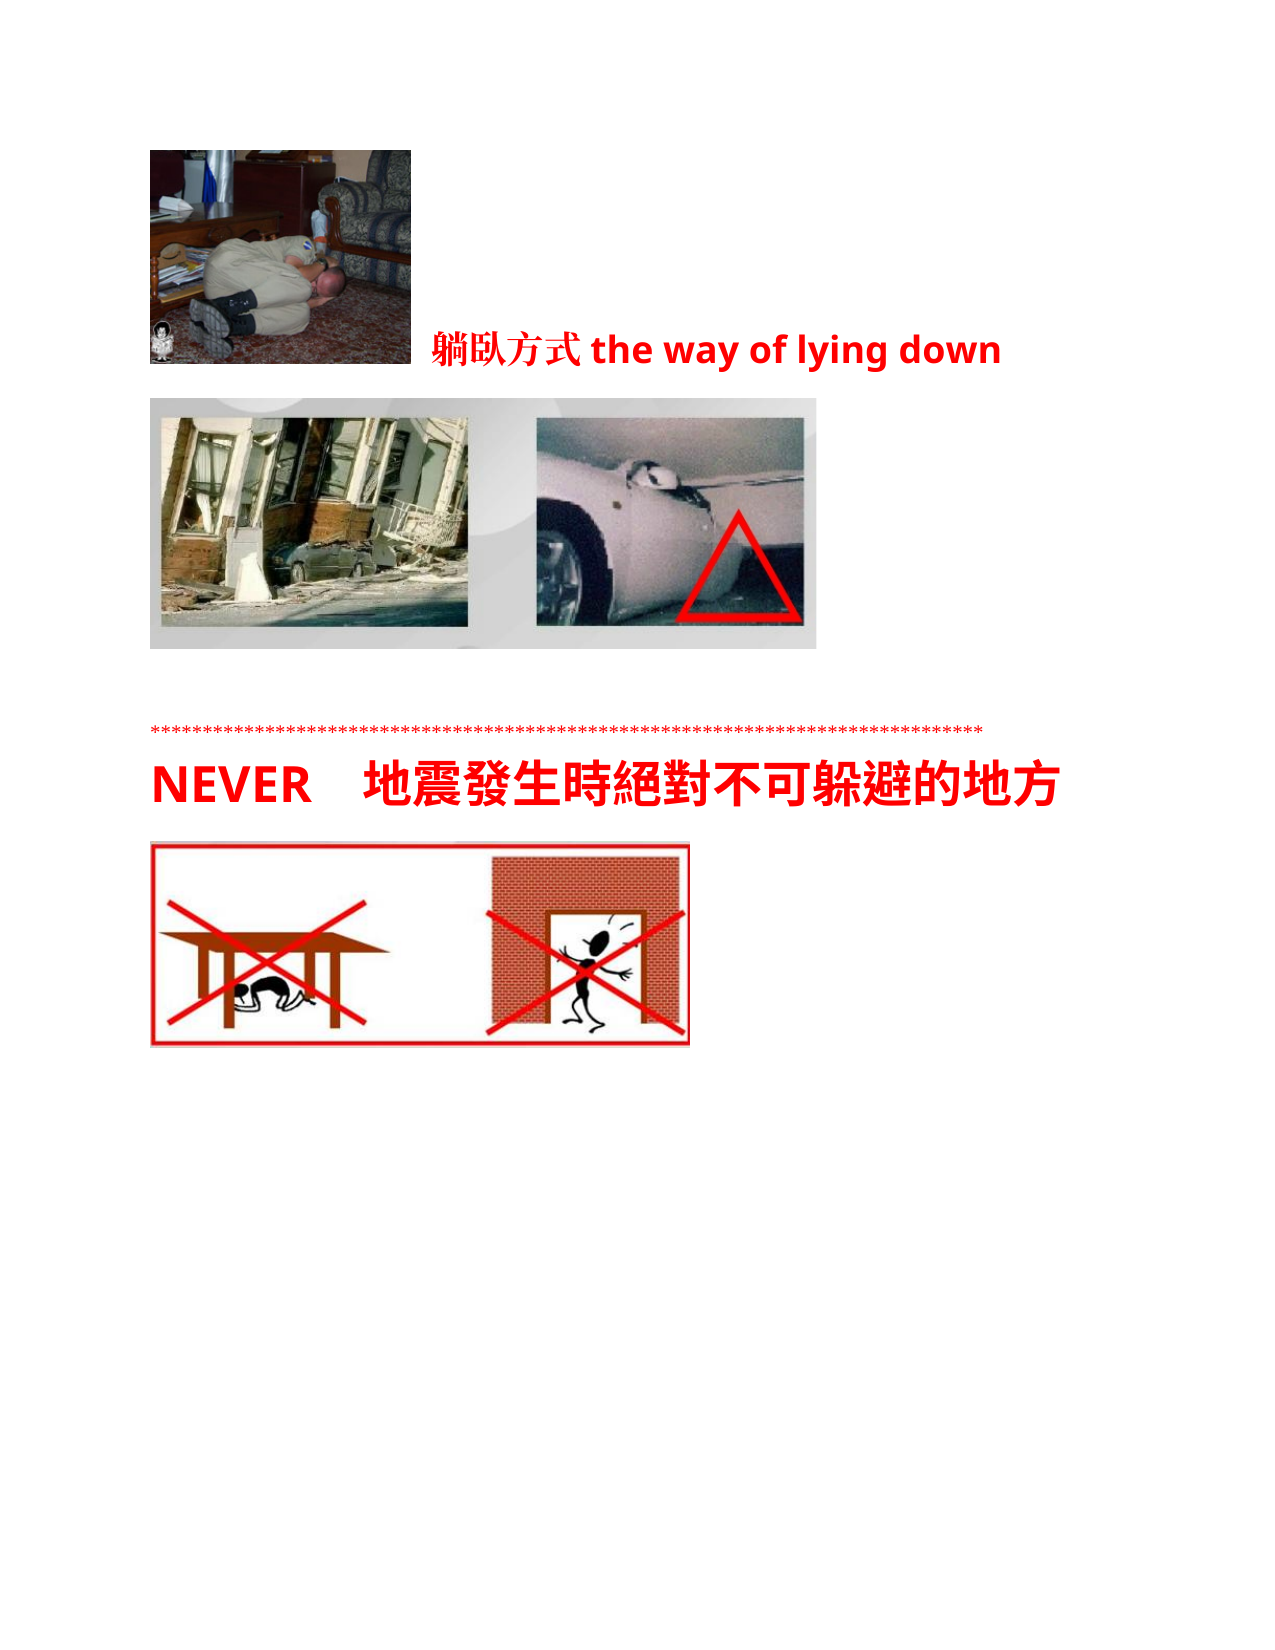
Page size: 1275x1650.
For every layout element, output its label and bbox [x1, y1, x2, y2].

picture [150, 150, 411, 364]
picture [150, 398, 817, 649]
text [150, 150, 1125, 1071]
picture [150, 841, 690, 1048]
